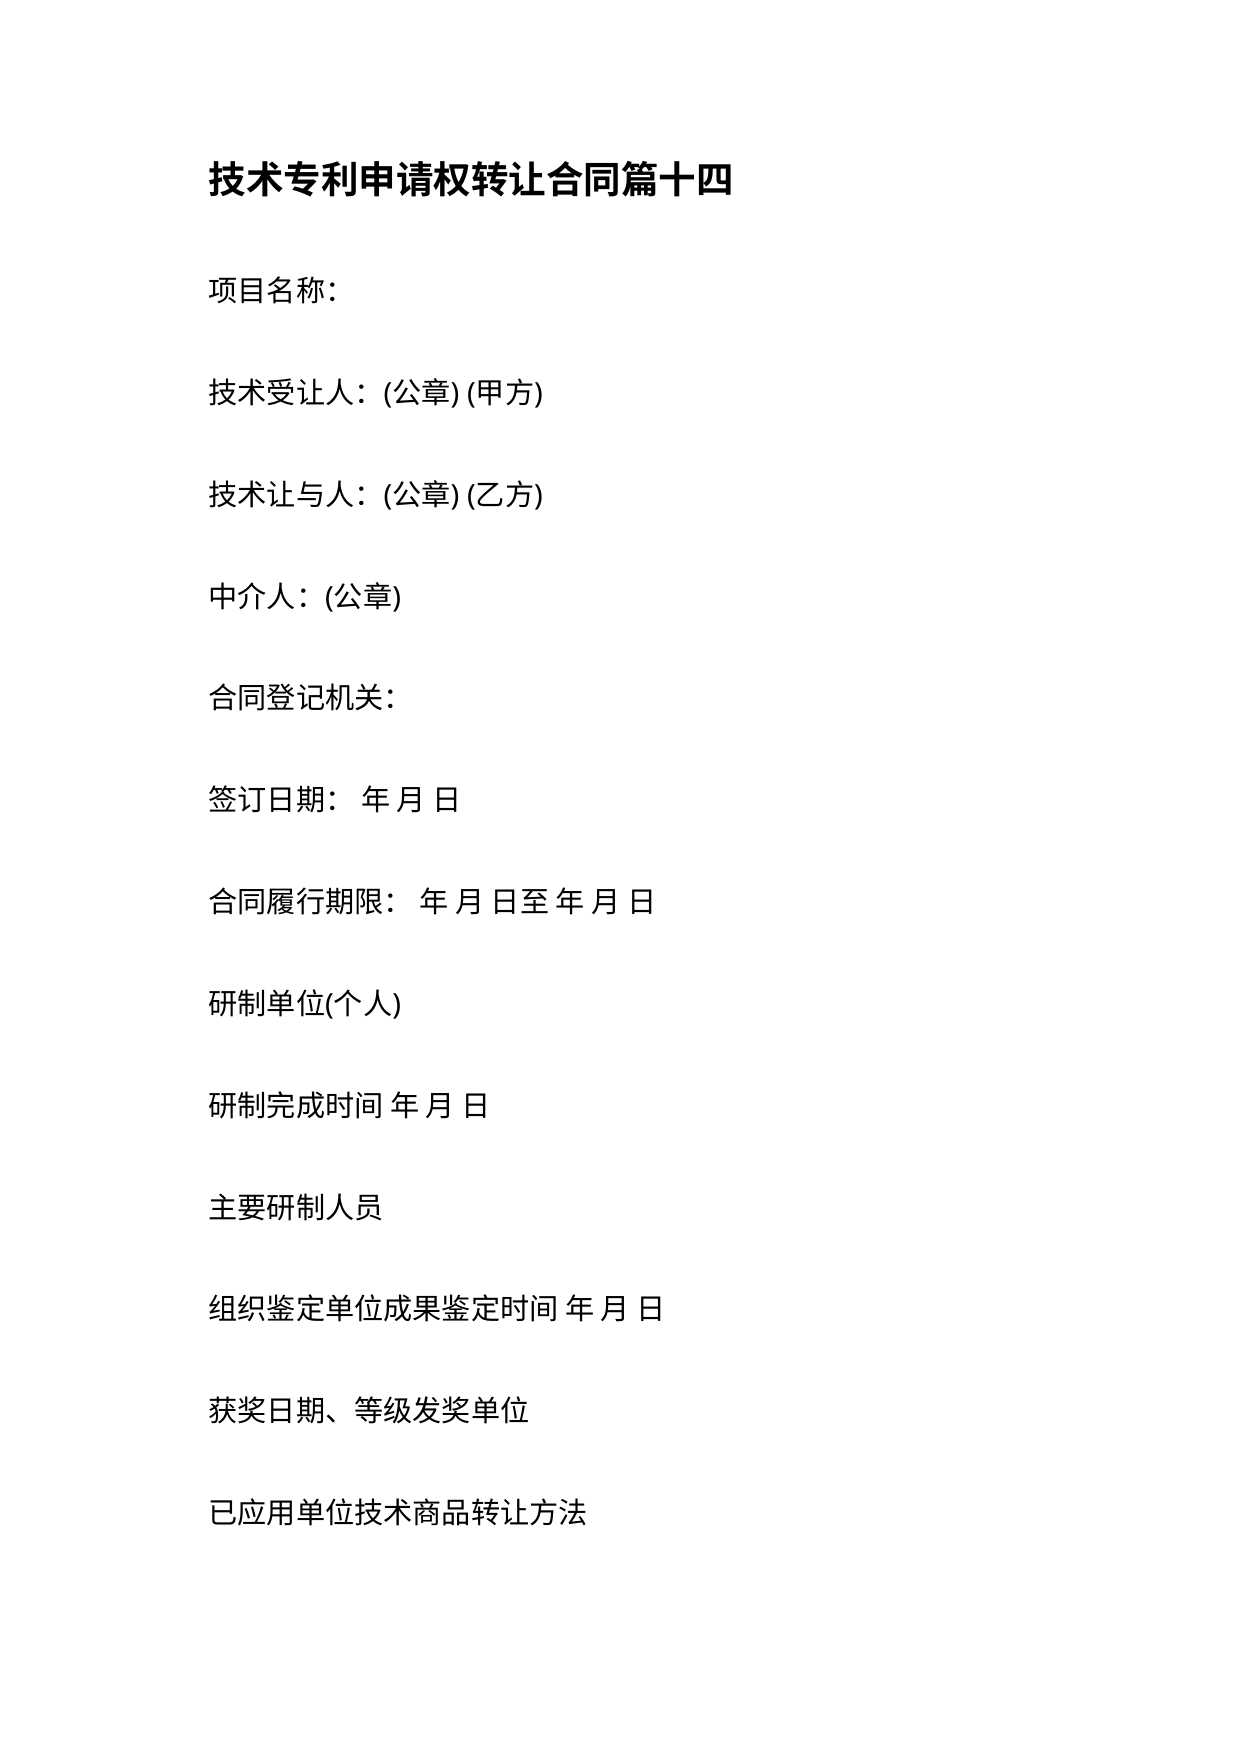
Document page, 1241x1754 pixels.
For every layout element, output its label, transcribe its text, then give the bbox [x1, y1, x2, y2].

text 主要研制人员 [150, 1184, 1090, 1226]
text 获奖日期、等级发奖单位 [150, 1388, 1090, 1430]
text 已应用单位技术商品转让方法 [150, 1489, 1090, 1532]
text 技术让与人：(公章) (乙方) [150, 471, 1090, 513]
text 研制完成时间 年 月 日 [150, 1082, 1090, 1125]
text 项目名称： [150, 267, 1090, 310]
text 中介人：(公章) [150, 573, 1090, 616]
text 研制单位(个人) [150, 980, 1090, 1023]
text 合同履行期限： 年 月 日至 年 月 日 [150, 879, 1090, 921]
text 技术受让人：(公章) (甲方) [150, 369, 1090, 412]
text 组织鉴定单位成果鉴定时间 年 月 日 [150, 1286, 1090, 1328]
text 技术专利申请权转让合同篇十四 [150, 150, 1090, 204]
text 合同登记机关： [150, 675, 1090, 717]
text 签订日期： 年 月 日 [150, 777, 1090, 819]
